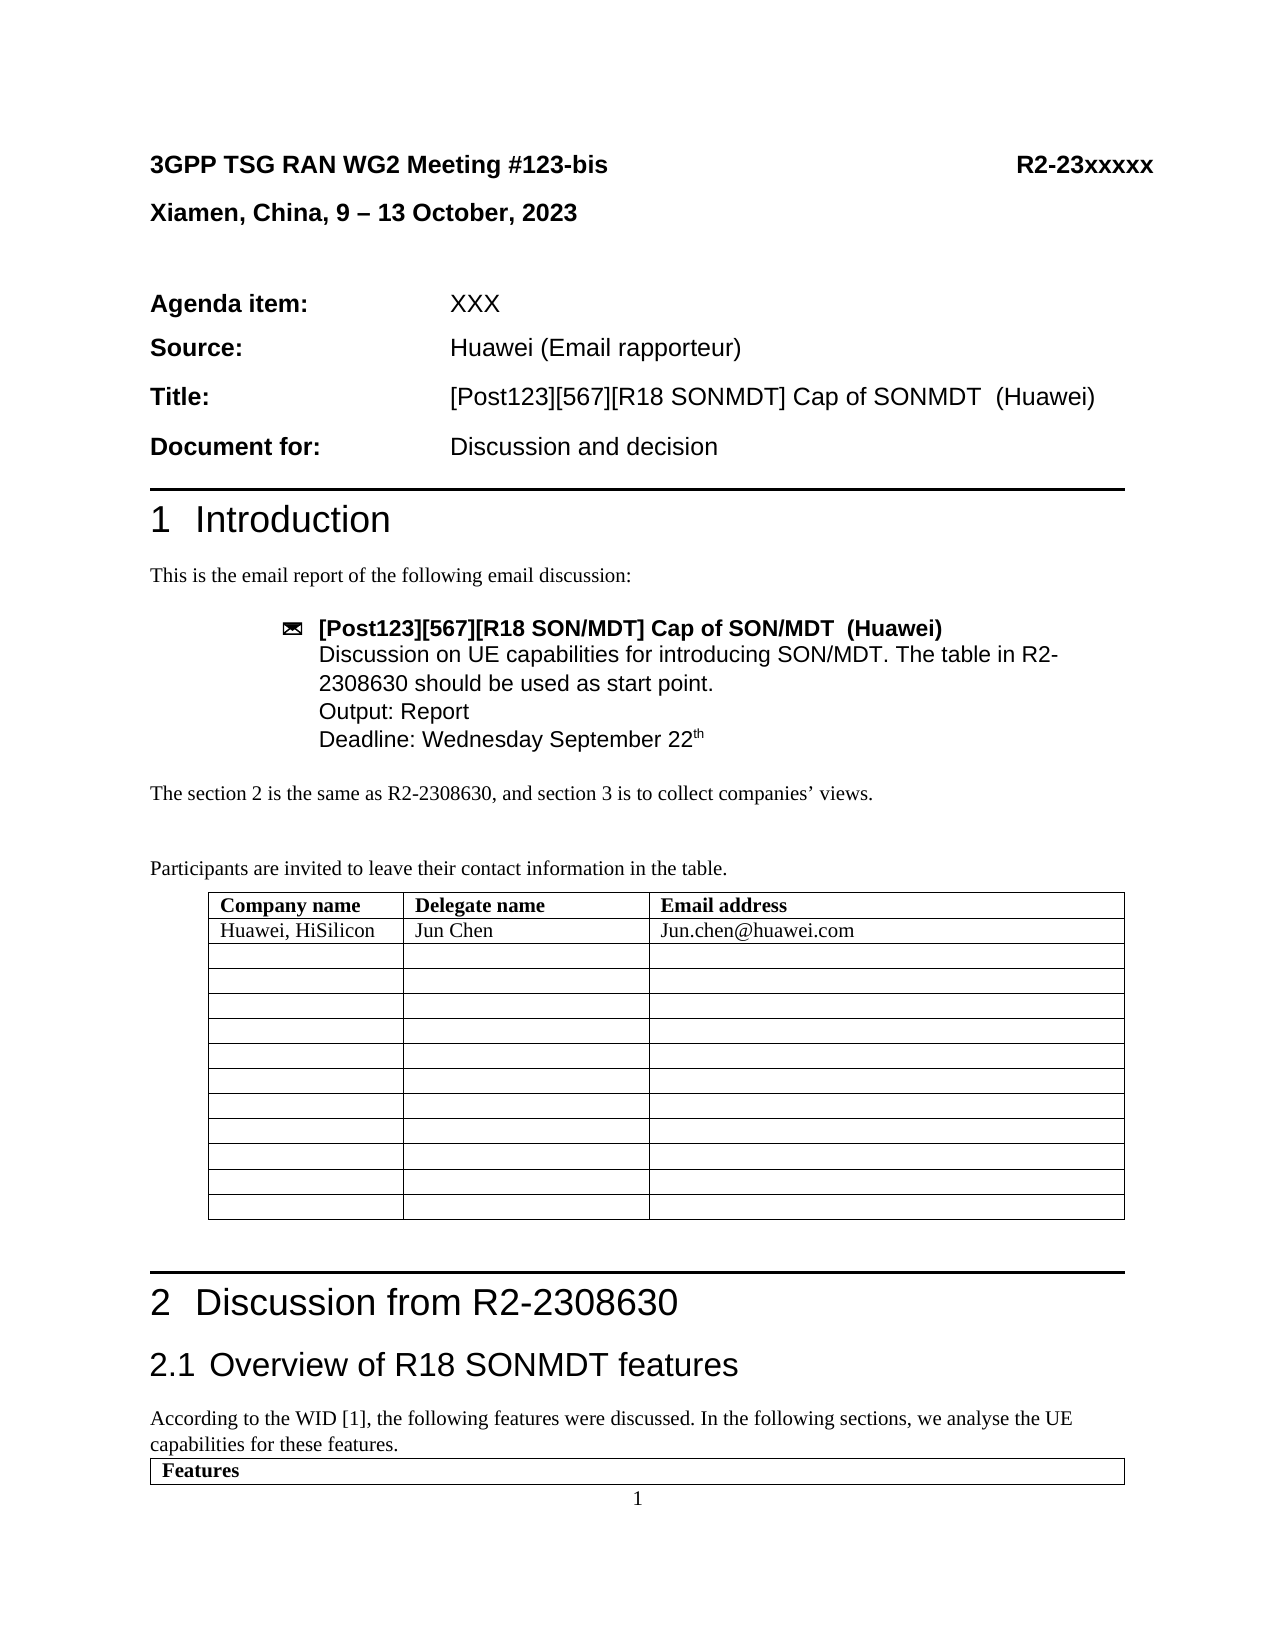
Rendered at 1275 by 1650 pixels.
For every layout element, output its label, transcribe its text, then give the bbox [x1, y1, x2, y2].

table_cell [404, 994, 649, 1018]
table_header Features [151, 1459, 1124, 1484]
table_cell [404, 1094, 649, 1118]
table_cell [209, 994, 403, 1018]
table_cell [404, 1044, 649, 1068]
table_cell [209, 1069, 403, 1093]
text This is the email report of the following email discussion: [150, 563, 1125, 587]
table_cell [209, 1044, 403, 1068]
table_cell [209, 1170, 403, 1193]
text According to the WID [1], the following features were discussed. In the following sections, we analyse the UE capabilities for these features. [150, 1406, 1125, 1456]
table_cell Huawei, HiSilicon [209, 919, 403, 942]
table_cell Jun.chen@huawei.com [650, 919, 1124, 942]
table_header Delegate name [404, 893, 649, 917]
table_cell [650, 969, 1124, 993]
table_cell [209, 1119, 403, 1143]
table_cell [209, 1144, 403, 1168]
text Output: Report [319, 698, 1125, 724]
table_cell [404, 1144, 649, 1168]
table_cell [209, 944, 403, 968]
table_cell [650, 1195, 1124, 1219]
text Xiamen, China, 9 – 13 October, 2023 [150, 198, 1125, 226]
table_cell [650, 1044, 1124, 1068]
table_cell [404, 1195, 649, 1219]
text Source: Huawei (Email rapporteur) [150, 332, 1125, 361]
table_cell [650, 1069, 1124, 1093]
table_cell [404, 944, 649, 968]
subtitle Discussion from R2-2308630 [150, 1274, 1125, 1323]
text Document for: Discussion and decision [150, 432, 1125, 461]
text Title: [Post123][567][R18 SONMDT] Cap of SONMDT (Huawei) [150, 382, 1125, 411]
table_cell [209, 1195, 403, 1219]
text Agenda item: XXX [150, 289, 1125, 318]
table_cell [650, 1170, 1124, 1193]
subtitle Overview of R18 SONMDT features [149, 1345, 1125, 1384]
table_cell [209, 1094, 403, 1118]
table_cell [404, 1119, 649, 1143]
table_cell [404, 969, 649, 993]
table_header Email address [650, 893, 1124, 917]
table_cell [209, 969, 403, 993]
table_cell Jun Chen [404, 919, 649, 942]
table_cell [404, 1069, 649, 1093]
table_cell [650, 944, 1124, 968]
table_cell [404, 1170, 649, 1193]
table_cell [650, 1094, 1124, 1118]
text Deadline: Wednesday September 22th [319, 726, 1125, 753]
table_cell [650, 1144, 1124, 1168]
table_cell [404, 1019, 649, 1043]
table_cell [650, 1119, 1124, 1143]
table_header Company name [209, 893, 403, 917]
text Discussion on UE capabilities for introducing SON/MDT. The table in R2-2308630 should be used as start point. [319, 641, 1125, 696]
text 3GPP TSG RAN WG2 Meeting #123-bis R2-23xxxxx [150, 150, 1125, 179]
text Participants are invited to leave their contact information in the table. [150, 856, 1125, 880]
table_cell [650, 994, 1124, 1018]
subtitle Introduction [150, 491, 1125, 541]
text The section 2 is the same as R2-2308630, and section 3 is to collect companies’ views. [150, 781, 1125, 805]
table_cell [209, 1019, 403, 1043]
table_cell [650, 1019, 1124, 1043]
list [Post123][567][R18 SON/MDT] Cap of SON/MDT (Huawei) [281, 615, 1125, 641]
